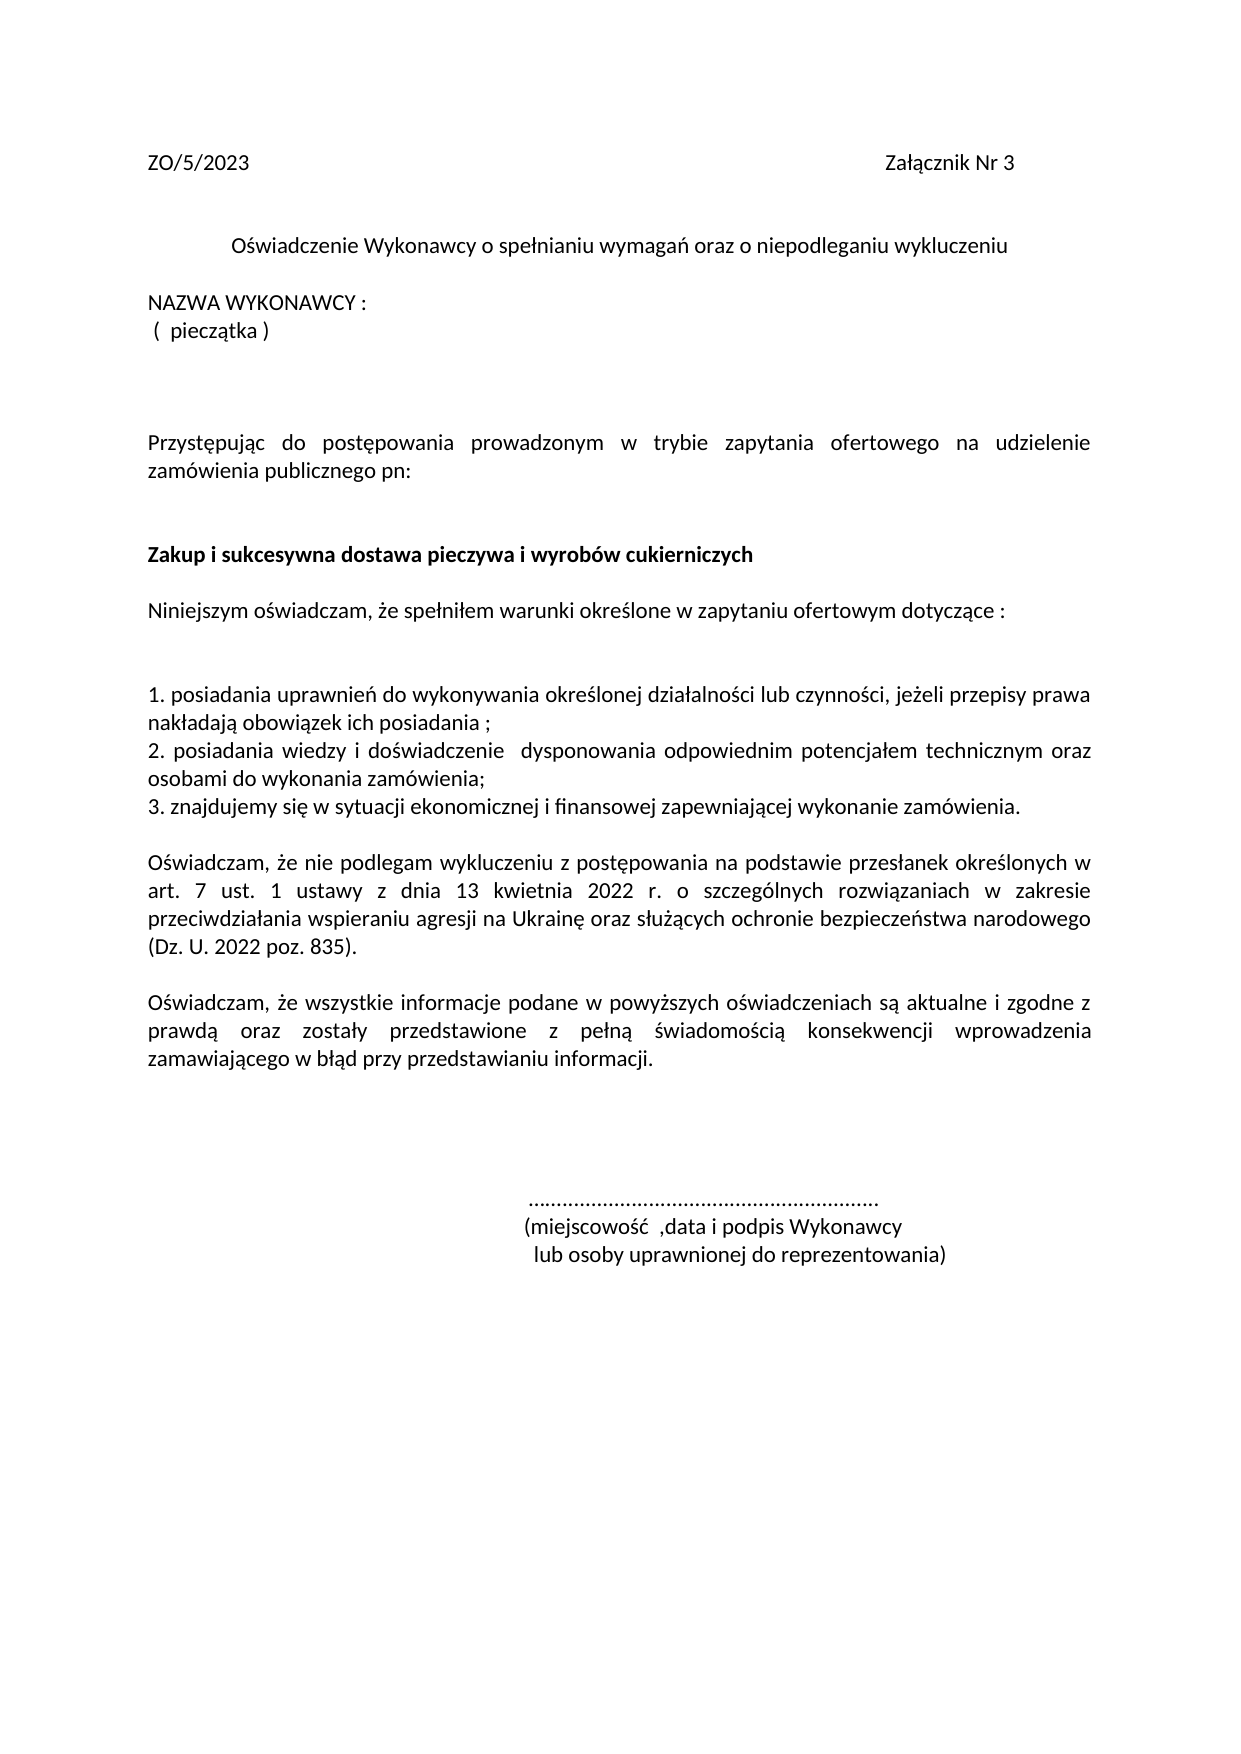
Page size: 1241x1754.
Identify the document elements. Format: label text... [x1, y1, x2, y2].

text 1. posiadania uprawnień do wykonywania określonej działalności lub czynności, jeżeli przepisy prawa nakładają obowiązek ich posiadania ; [148, 680, 1093, 736]
text ZO/5/2023 Załącznik Nr 3 [148, 148, 1093, 176]
text (miejscowość ,data i podpis Wykonawcy [148, 1212, 1093, 1240]
text Przystępując do postępowania prowadzonym w trybie zapytania ofertowego na udzielenie zamówienia publicznego pn: [148, 428, 1093, 484]
text Oświadczam, że nie podlegam wykluczeniu z postępowania na podstawie przesłanek określonych w art. 7 ust. 1 ustawy z dnia 13 kwietnia 2022 r. o szczególnych rozwiązaniach w zakresie przeciwdziałania wspieraniu agresji na Ukrainę oraz służących ochronie bezpieczeństwa narodowego (Dz. U. 2022 poz. 835). [148, 848, 1093, 960]
text Zakup i sukcesywna dostawa pieczywa i wyrobów cukierniczych [148, 540, 1093, 568]
text 3. znajdujemy się w sytuacji ekonomicznej i finansowej zapewniającej wykonanie zamówienia. [148, 792, 1093, 820]
text ( pieczątka ) [148, 316, 1093, 344]
text Niniejszym oświadczam, że spełniłem warunki określone w zapytaniu ofertowym dotyczące : [148, 596, 1093, 624]
text 2. posiadania wiedzy i doświadczenie dysponowania odpowiednim potencjałem technicznym oraz osobami do wykonania zamówienia; [148, 736, 1093, 792]
text NAZWA WYKONAWCY : [148, 288, 1093, 316]
text lub osoby uprawnionej do reprezentowania) [148, 1240, 1093, 1268]
text Oświadczam, że wszystkie informacje podane w powyższych oświadczeniach są aktualne i zgodne z prawdą oraz zostały przedstawione z pełną świadomością konsekwencji wprowadzenia zamawiającego w błąd przy przedstawianiu informacji. [148, 988, 1093, 1072]
text Oświadczenie Wykonawcy o spełnianiu wymagań oraz o niepodleganiu wykluczeniu [148, 232, 1093, 260]
text ….......................................................... [148, 1184, 1093, 1212]
